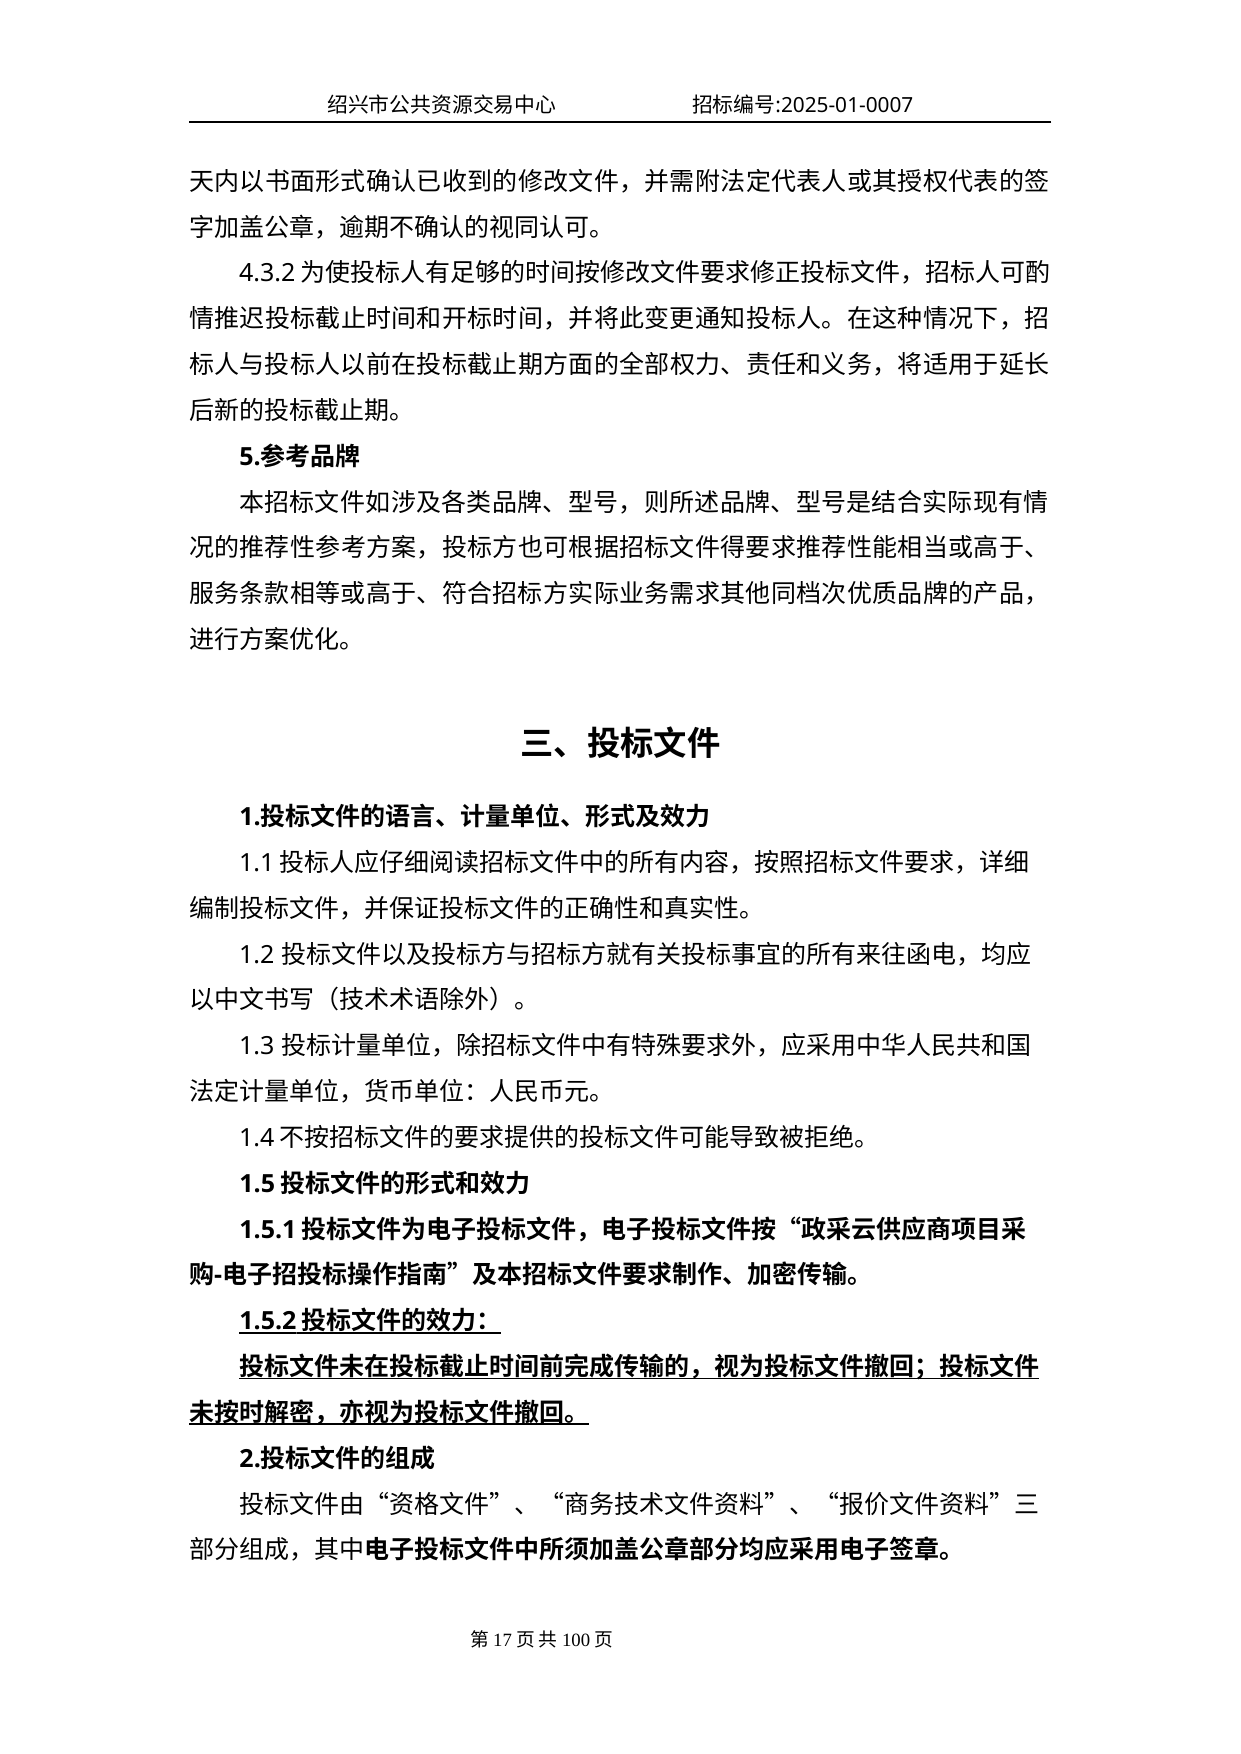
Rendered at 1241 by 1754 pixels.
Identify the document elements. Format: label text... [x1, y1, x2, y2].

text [189, 153, 1051, 245]
text 1.5.1投标文件为电子投标文件，电子投标文件按“政采云供应商项目采购-电子招投标操作指南”及本招标文件要求制作、加密传输。 [189, 1201, 1051, 1293]
text 投标文件未在投标截止时间前完成传输的，视为投标文件撤回；投标文件未按时解密，亦视为投标文件撤回。 [189, 1339, 1051, 1431]
text 1.4不按招标文件的要求提供的投标文件可能导致被拒绝。 [189, 1110, 1051, 1156]
text 1.投标文件的语言、计量单位、形式及效力 [189, 789, 1051, 835]
text 2.投标文件的组成 [189, 1431, 1051, 1476]
text 1.5.2投标文件的效力： [189, 1293, 1051, 1339]
text 1.5投标文件的形式和效力 [189, 1156, 1051, 1201]
text 投标文件由“资格文件”、“商务技术文件资料”、“报价文件资料”三部分组成，其中电子投标文件中所须加盖公章部分均应采用电子签章。 [189, 1476, 1051, 1568]
text 本招标文件如涉及各类品牌、型号，则所述品牌、型号是结合实际现有情况的推荐性参考方案，投标方也可根据招标文件得要求推荐性能相当或高于、服务条款相等或高于、符合招标方实际业务需求其他同档次优质品牌的产品，进行方案优化。 [189, 474, 1051, 658]
text 三、投标文件 [189, 717, 1051, 765]
text 1.3 投标计量单位，除招标文件中有特殊要求外，应采用中华人民共和国法定计量单位，货币单位：人民币元。 [189, 1018, 1051, 1110]
text 5.参考品牌 [189, 428, 1051, 474]
text 4.3.2为使投标人有足够的时间按修改文件要求修正投标文件，招标人可酌情推迟投标截止时间和开标时间，并将此变更通知投标人。在这种情况下，招标人与投标人以前在投标截止期方面的全部权力、责任和义务，将适用于延长后新的投标截止期。 [189, 245, 1051, 428]
text 1.2 投标文件以及投标方与招标方就有关投标事宜的所有来往函电，均应以中文书写（技术术语除外）。 [189, 926, 1051, 1018]
text 1.1投标人应仔细阅读招标文件中的所有内容，按照招标文件要求，详细编制投标文件，并保证投标文件的正确性和真实性。 [189, 835, 1051, 926]
